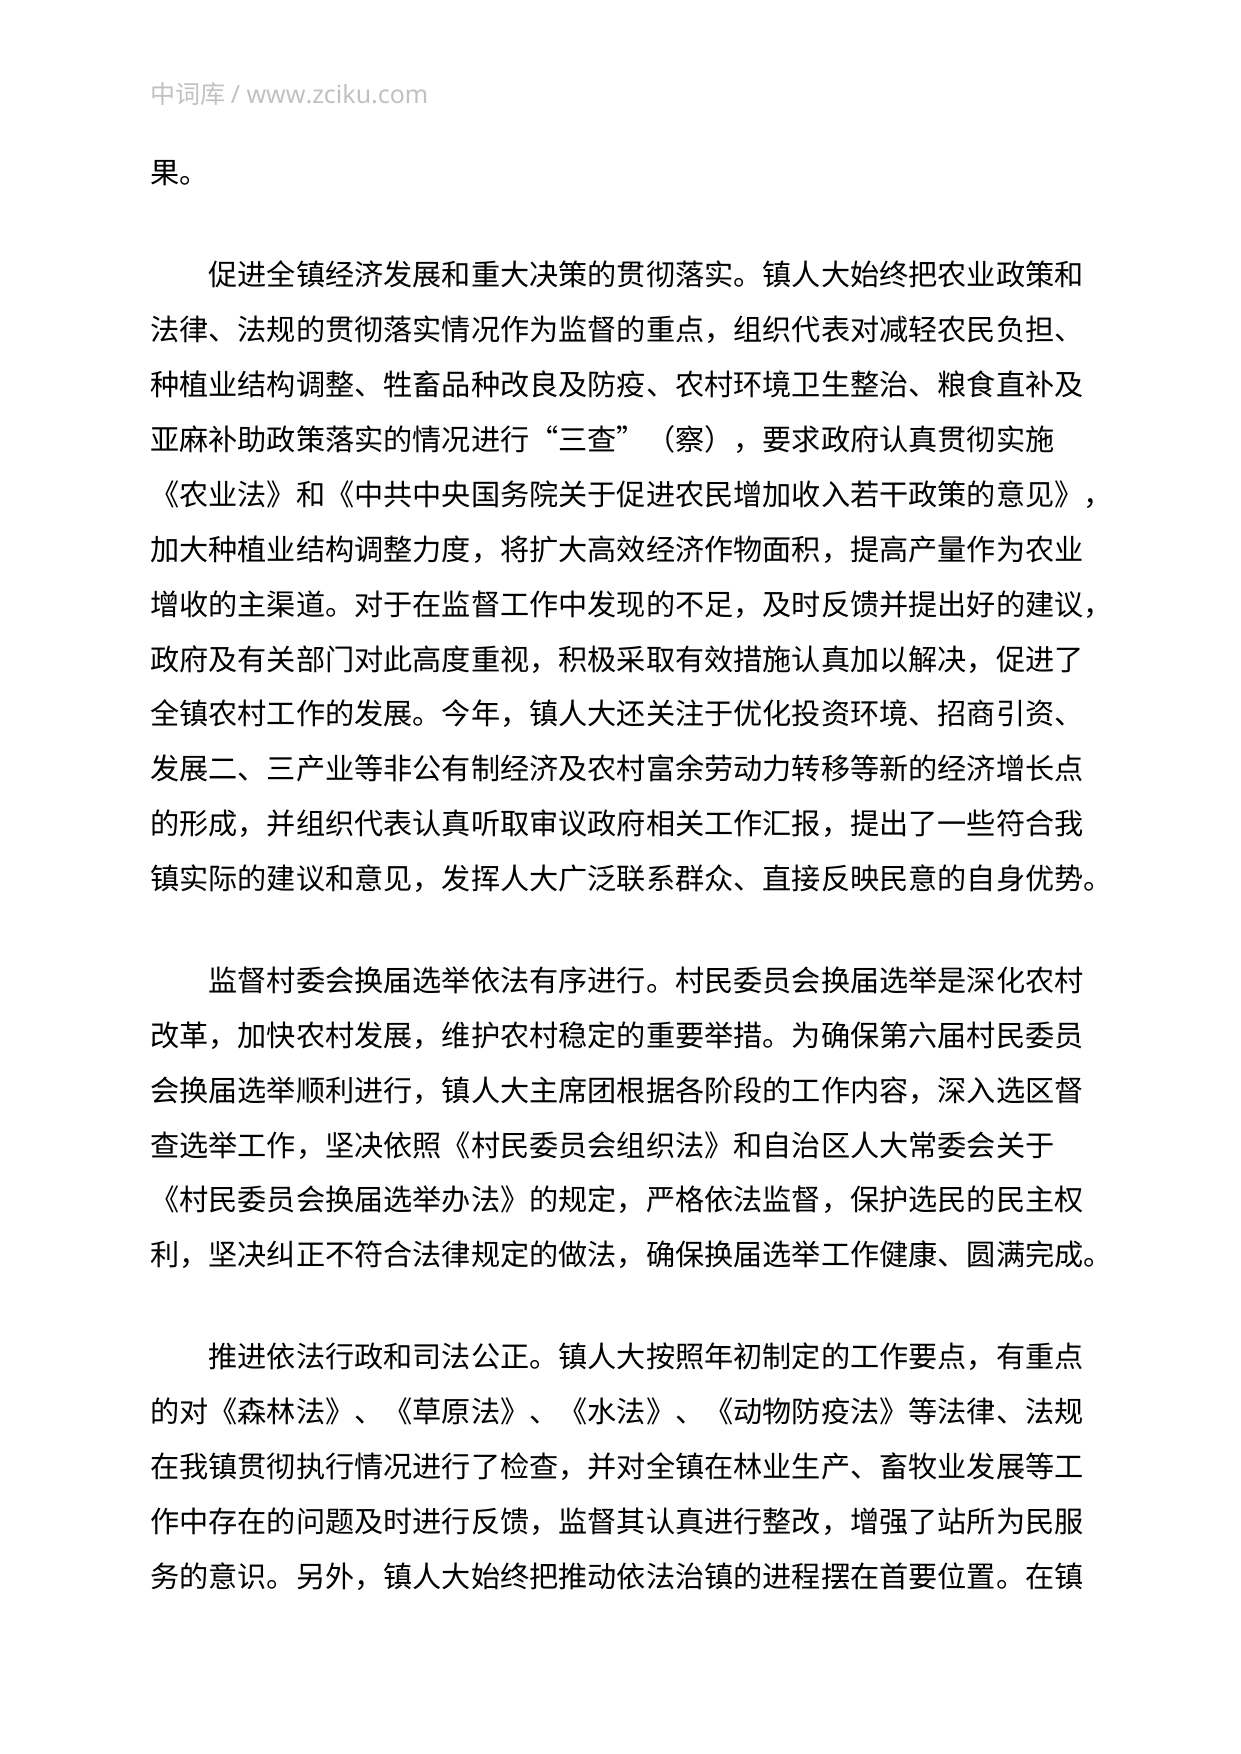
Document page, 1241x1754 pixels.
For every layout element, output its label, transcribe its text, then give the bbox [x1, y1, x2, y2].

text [150, 1334, 1090, 1596]
text 促进全镇经济发展和重大决策的贯彻落实。镇人大始终把农业政策和法律、法规的贯彻落实情况作为监督的重点，组织代表对减轻农民负担、种植业结构调整、牲畜品种改良及防疫、农村环境卫生整治、粮食直补及亚麻补助政策落实的情况进行“三查”（察），要求政府认真贯彻实施《农业法》和《中共中央国务院关于促进农民增加收入若干政策的意见》，加大种植业结构调整力度，将扩大高效经济作物面积，提高产量作为农业增收的主渠道。对于在监督工作中发现的不足，及时反馈并提出好的建议，政府及有关部门对此高度重视，积极采取有效措施认真加以解决，促进了全镇农村工作的发展。今年，镇人大还关注于优化投资环境、招商引资、发展二、三产业等非公有制经济及农村富余劳动力转移等新的经济增长点的形成，并组织代表认真听取审议政府相关工作汇报，提出了一些符合我镇实际的建议和意见，发挥人大广泛联系群众、直接反映民意的自身优势。 [150, 252, 1090, 898]
text 监督村委会换届选举依法有序进行。村民委员会换届选举是深化农村改革，加快农村发展，维护农村稳定的重要举措。为确保第六届村民委员会换届选举顺利进行，镇人大主席团根据各阶段的工作内容，深入选区督查选举工作，坚决依照《村民委员会组织法》和自治区人大常委会关于《村民委员会换届选举办法》的规定，严格依法监督，保护选民的民主权利，坚决纠正不符合法律规定的做法，确保换届选举工作健康、圆满完成。 [150, 957, 1090, 1274]
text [150, 150, 1090, 192]
